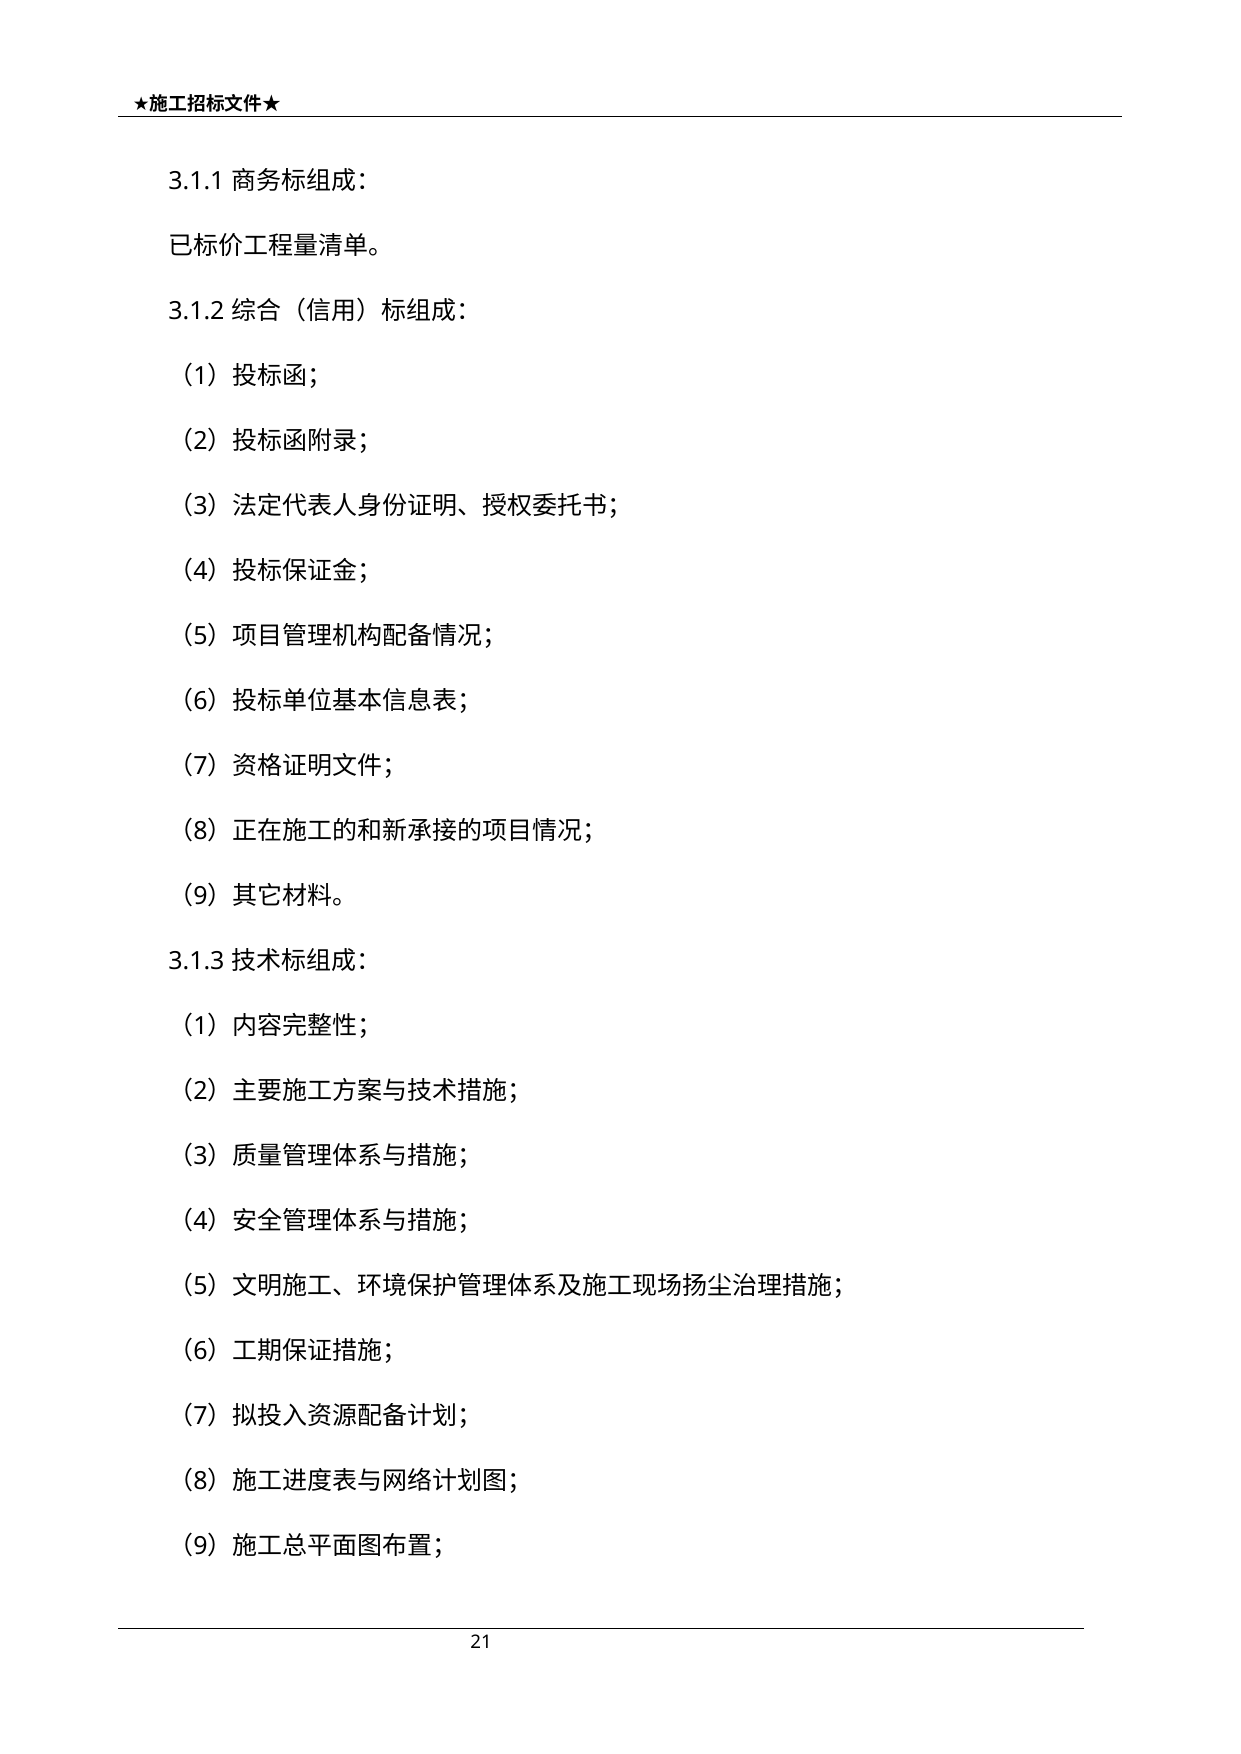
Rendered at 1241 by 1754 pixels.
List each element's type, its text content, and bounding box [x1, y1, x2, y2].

text （3）法定代表人身份证明、授权委托书； [118, 471, 1122, 536]
text （4）安全管理体系与措施； [118, 1186, 1122, 1251]
text （1）投标函； [118, 341, 1122, 406]
text （2）投标函附录； [118, 406, 1122, 471]
text （7）资格证明文件； [118, 731, 1122, 796]
text （5）项目管理机构配备情况； [118, 601, 1122, 666]
text （5）文明施工、环境保护管理体系及施工现场扬尘治理措施； [118, 1251, 1122, 1316]
text 3.1.2 综合（信用）标组成： [118, 276, 1122, 341]
text （2）主要施工方案与技术措施； [118, 1056, 1122, 1121]
text （8）施工进度表与网络计划图； [118, 1446, 1122, 1511]
text 3.1.1 商务标组成： [118, 146, 1122, 211]
text 3.1.3 技术标组成： [118, 926, 1122, 991]
text （6）工期保证措施； [118, 1316, 1122, 1381]
text （9）其它材料。 [118, 861, 1122, 926]
text （4）投标保证金； [118, 536, 1122, 601]
text （7）拟投入资源配备计划； [118, 1381, 1122, 1446]
text （3）质量管理体系与措施； [118, 1121, 1122, 1186]
text （8）正在施工的和新承接的项目情况； [118, 796, 1122, 861]
text （1）内容完整性； [118, 991, 1122, 1056]
text 已标价工程量清单。 [118, 211, 1122, 276]
text （9）施工总平面图布置； [118, 1511, 1122, 1576]
text （6）投标单位基本信息表； [118, 666, 1122, 731]
